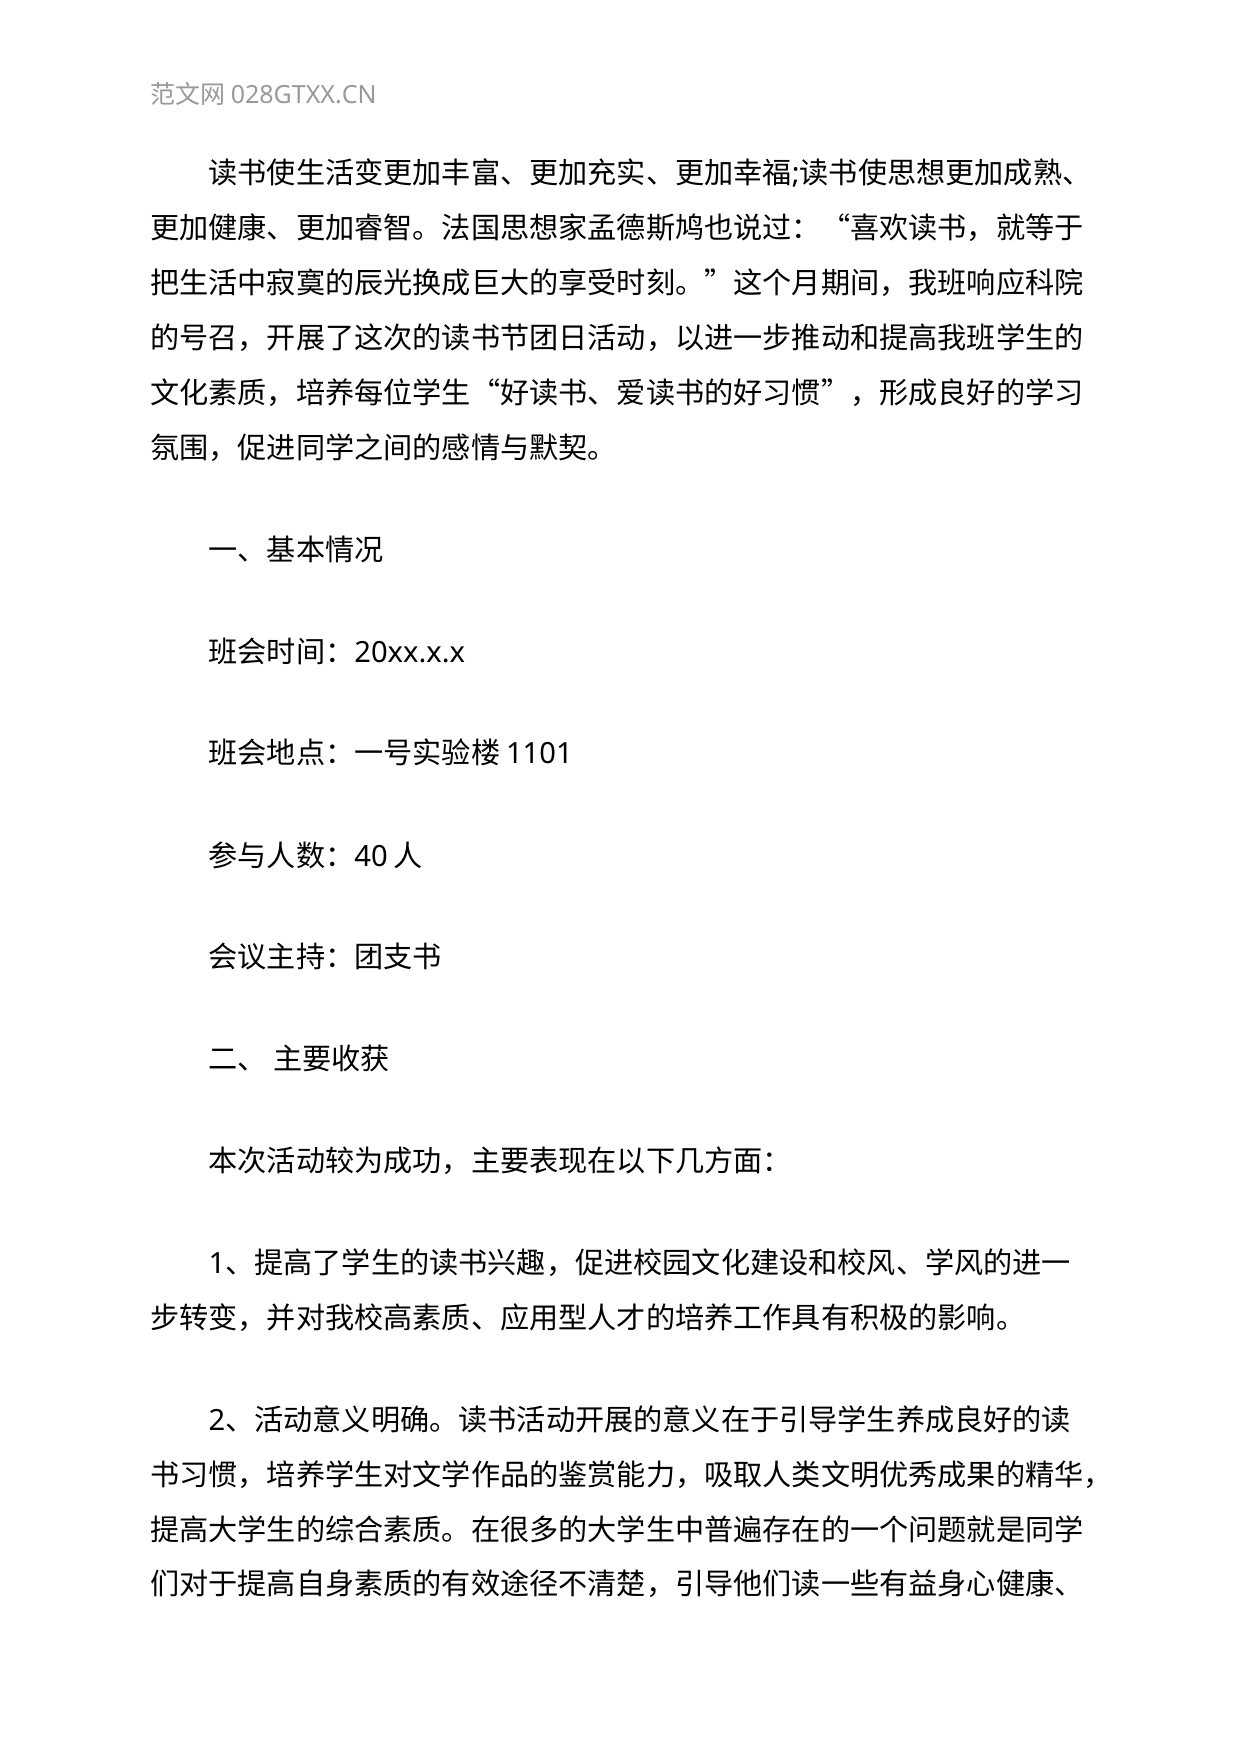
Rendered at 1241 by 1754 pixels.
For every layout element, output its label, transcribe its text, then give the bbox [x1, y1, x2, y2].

text 会议主持：团支书 [150, 934, 1090, 976]
text 二、 主要收获 [150, 1036, 1090, 1078]
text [150, 1396, 1090, 1603]
text 班会地点：一号实验楼1101 [150, 730, 1090, 772]
text 参与人数：40人 [150, 832, 1090, 874]
text 一、基本情况 [150, 526, 1090, 569]
text 本次活动较为成功，主要表现在以下几方面： [150, 1138, 1090, 1180]
text 读书使生活变更加丰富、更加充实、更加幸福;读书使思想更加成熟、更加健康、更加睿智。法国思想家孟德斯鸠也说过：“喜欢读书，就等于把生活中寂寞的辰光换成巨大的享受时刻。”这个月期间，我班响应科院的号召，开展了这次的读书节团日活动，以进一步推动和提高我班学生的文化素质，培养每位学生“好读书、爱读书的好习惯”，形成良好的学习氛围，促进同学之间的感情与默契。 [150, 150, 1090, 467]
text 班会时间：20xx.x.x [150, 628, 1090, 671]
text 1、提高了学生的读书兴趣，促进校园文化建设和校风、学风的进一步转变，并对我校高素质、应用型人才的培养工作具有积极的影响。 [150, 1239, 1090, 1337]
